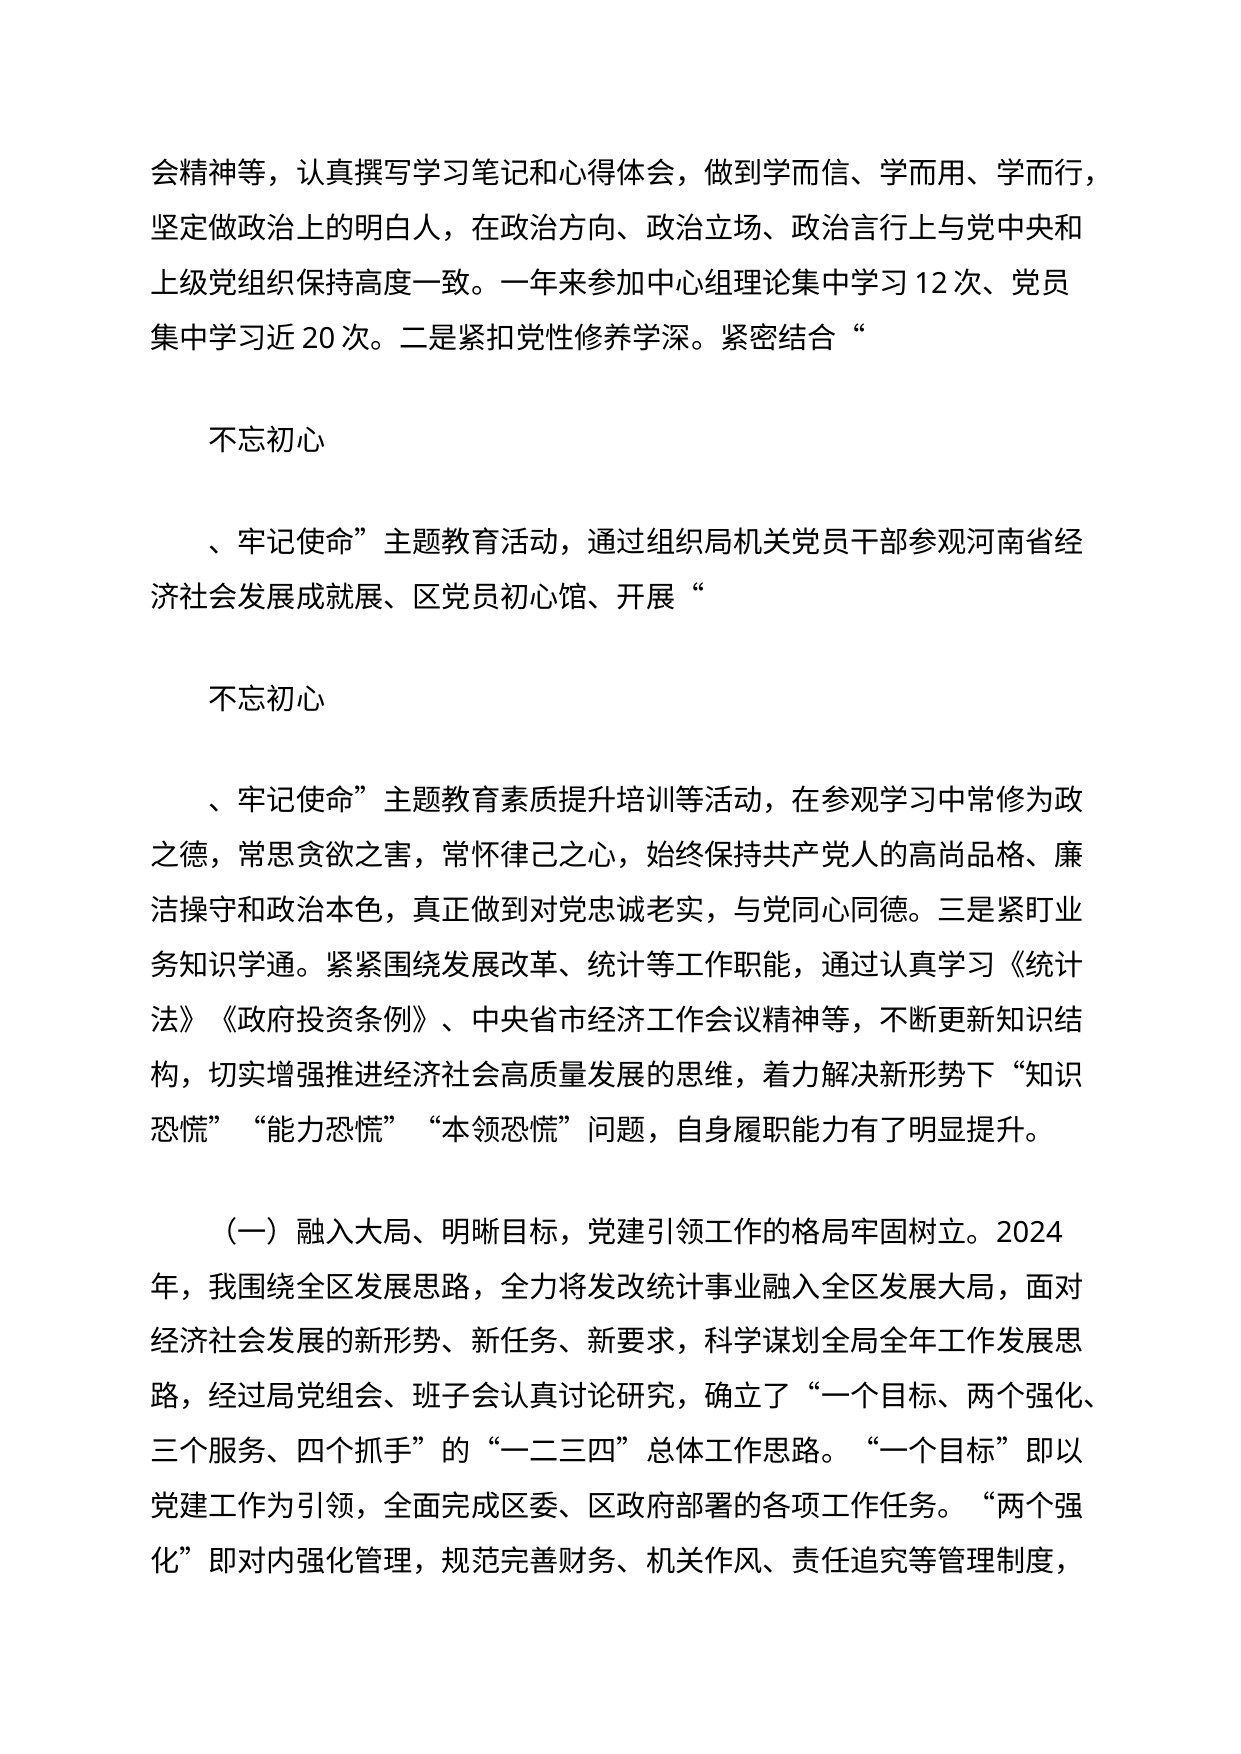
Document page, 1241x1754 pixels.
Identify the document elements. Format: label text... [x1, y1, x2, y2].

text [150, 150, 1090, 357]
text 不忘初心 [150, 675, 1090, 717]
text 、牢记使命”主题教育素质提升培训等活动，在参观学习中常修为政之德，常思贪欲之害，常怀律己之心，始终保持共产党人的高尚品格、廉洁操守和政治本色，真正做到对党忠诚老实，与党同心同德。三是紧盯业务知识学通。紧紧围绕发展改革、统计等工作职能，通过认真学习《统计法》《政府投资条例》、中央省市经济工作会议精神等，不断更新知识结构，切实增强推进经济社会高质量发展的思维，着力解决新形势下“知识恐慌”“能力恐慌”“本领恐慌”问题，自身履职能力有了明显提升。 [150, 777, 1090, 1149]
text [150, 1208, 1090, 1580]
text 不忘初心 [150, 417, 1090, 459]
text 、牢记使命”主题教育活动，通过组织局机关党员干部参观河南省经济社会发展成就展、区党员初心馆、开展“ [150, 518, 1090, 616]
